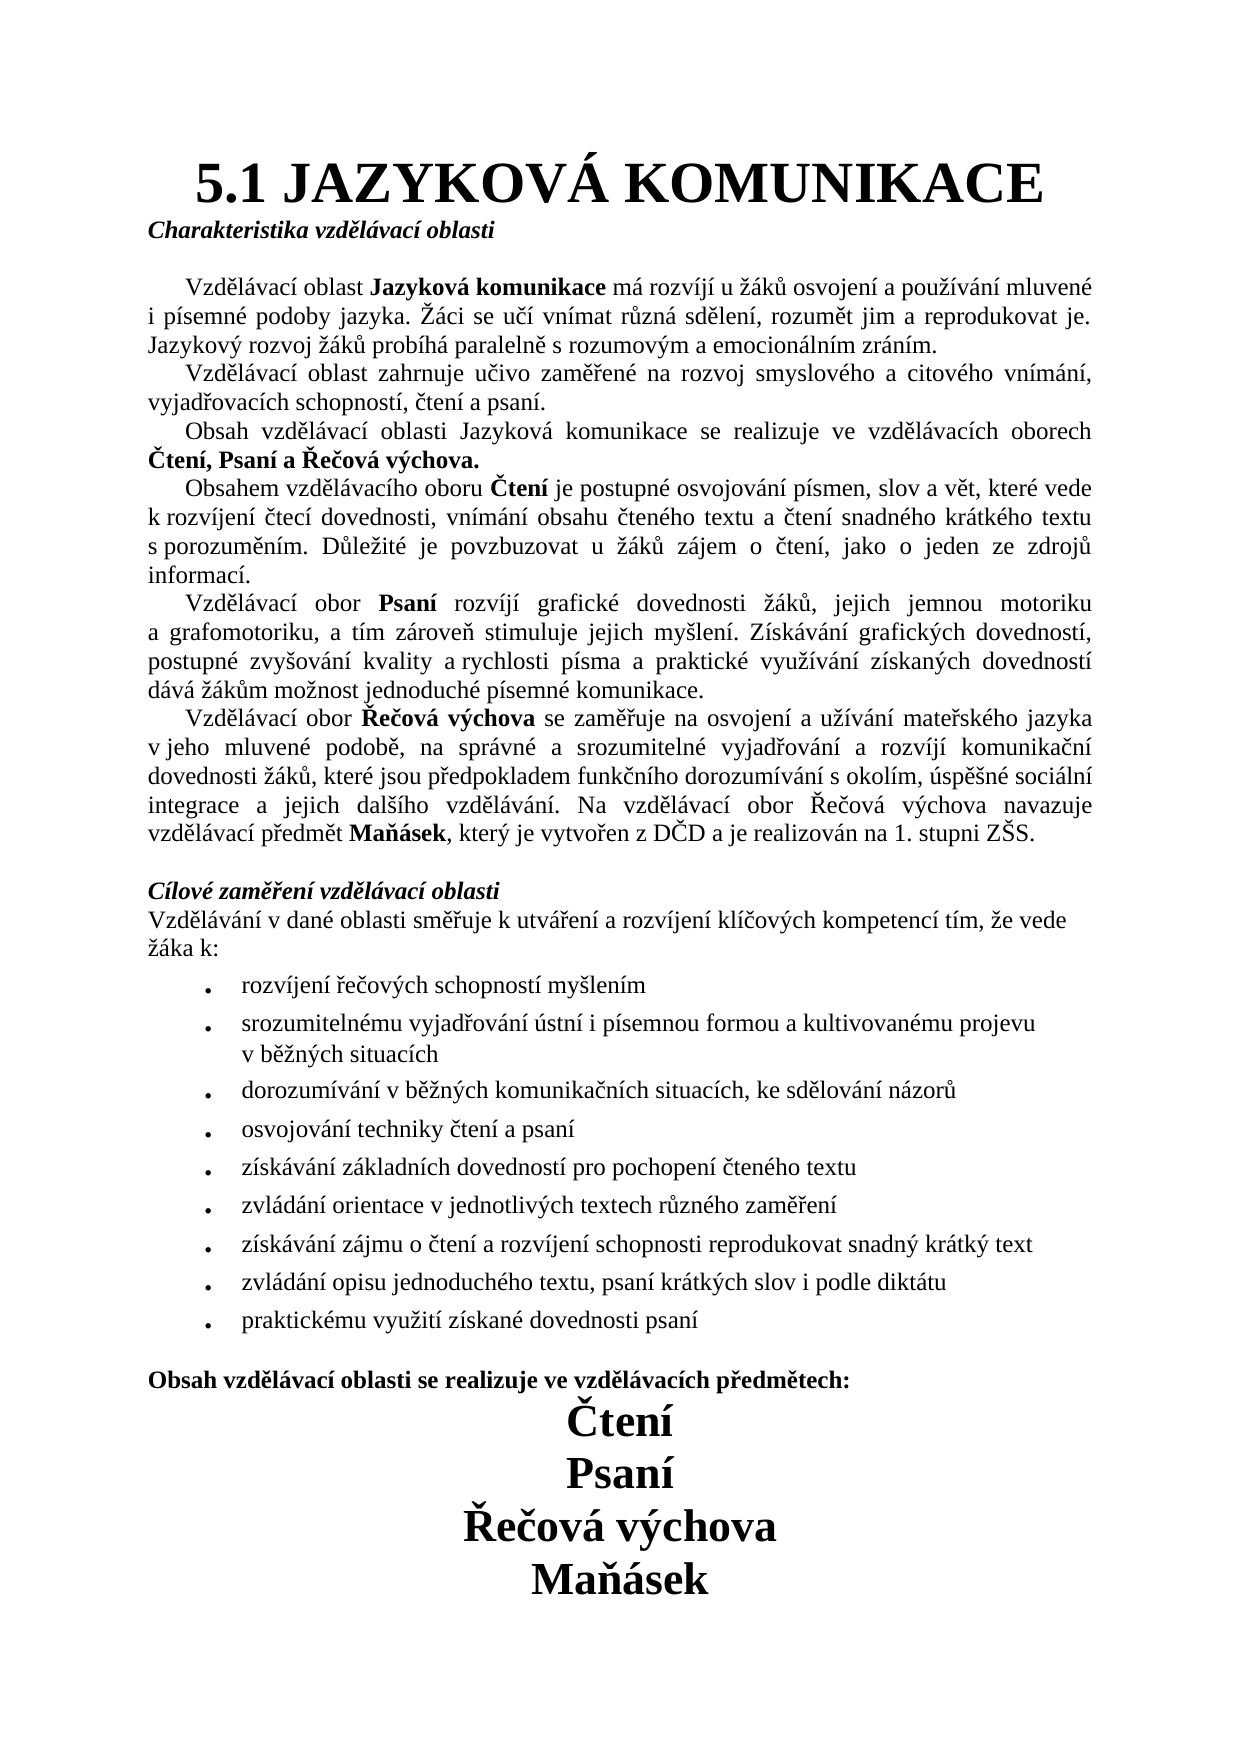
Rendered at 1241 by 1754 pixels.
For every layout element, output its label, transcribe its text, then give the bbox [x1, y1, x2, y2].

text . získávání zájmu o čtení a rozvíjení schopnosti reprodukovat snadný krátký text [148, 1221, 1093, 1259]
text Čtení [148, 1393, 1093, 1446]
text . osvojování techniky čtení a psaní [148, 1106, 1093, 1144]
text Psaní [148, 1446, 1093, 1499]
text . srozumitelnému vyjadřování ústní i písemnou formou a kultivovanému projevu [148, 1001, 1093, 1039]
text Vzdělávání v dané oblasti směřuje k utváření a rozvíjení klíčových kompetencí tím, že vede žáka k: [148, 905, 1093, 962]
text 5.1 JAZYKOVÁ KOMUNIKACE [148, 148, 1093, 215]
text Vzdělávací oblast zahrnuje učivo zaměřené na rozvoj smyslového a citového vnímání, vyjadřovacích schopností, čtení a psaní. [148, 358, 1093, 416]
text Obsah vzdělávací oblasti se realizuje ve vzdělávacích předmětech: [148, 1365, 1093, 1393]
text Obsahem vzdělávacího oboru Čtení je postupné osvojování písmen, slov a vět, které vede k rozvíjení čtecí dovednosti, vnímání obsahu čteného textu a čtení snadného krátkého textu s porozuměním. Důležité je povzbuzovat u žáků zájem o čtení, jako o jeden ze zdrojů informací. [148, 473, 1093, 588]
text Vzdělávací obor Řečová výchova se zaměřuje na osvojení a užívání mateřského jazyka v jeho mluvené podobě, na správné a srozumitelné vyjadřování a rozvíjí komunikační dovednosti žáků, které jsou předpokladem funkčního dorozumívání s okolím, úspěšné sociální integrace a jejich dalšího vzdělávání. Na vzdělávací obor Řečová výchova navazuje vzdělávací předmět Maňásek, který je vytvořen z DČD a je realizován na 1. stupni ZŠS. [148, 703, 1093, 847]
text Vzdělávací obor Psaní rozvíjí grafické dovednosti žáků, jejich jemnou motoriku a grafomotoriku, a tím zároveň stimuluje jejich myšlení. Získávání grafických dovedností, postupné zvyšování kvality a rychlosti písma a praktické využívání získaných dovedností dává žákům možnost jednoduché písemné komunikace. [148, 588, 1093, 703]
text . zvládání orientace v jednotlivých textech různého zaměření [148, 1183, 1093, 1221]
text . získávání základních dovedností pro pochopení čteného textu [148, 1144, 1093, 1183]
text . zvládání opisu jednoduchého textu, psaní krátkých slov i podle diktátu [148, 1259, 1093, 1298]
text Obsah vzdělávací oblasti Jazyková komunikace se realizuje ve vzdělávacích oborech Čtení, Psaní a Řečová výchova. [148, 416, 1093, 473]
text Charakteristika vzdělávací oblasti [148, 215, 1093, 243]
text Vzdělávací oblast Jazyková komunikace má rozvíjí u žáků osvojení a používání mluvené i písemné podoby jazyka. Žáci se učí vnímat různá sdělení, rozumět jim a reprodukovat je. Jazykový rozvoj žáků probíhá paralelně s rozumovým a emocionálním zráním. [148, 272, 1093, 358]
text Maňásek [148, 1552, 1093, 1604]
text Cílové zaměření vzdělávací oblasti [148, 876, 1093, 905]
text . praktickému využití získané dovednosti psaní [148, 1298, 1093, 1336]
text Řečová výchova [148, 1499, 1093, 1552]
text . rozvíjení řečových schopností myšlením [148, 962, 1093, 1001]
text . dorozumívání v běžných komunikačních situacích, ke sdělování názorů [148, 1068, 1093, 1106]
text v běžných situacích [148, 1039, 1093, 1068]
